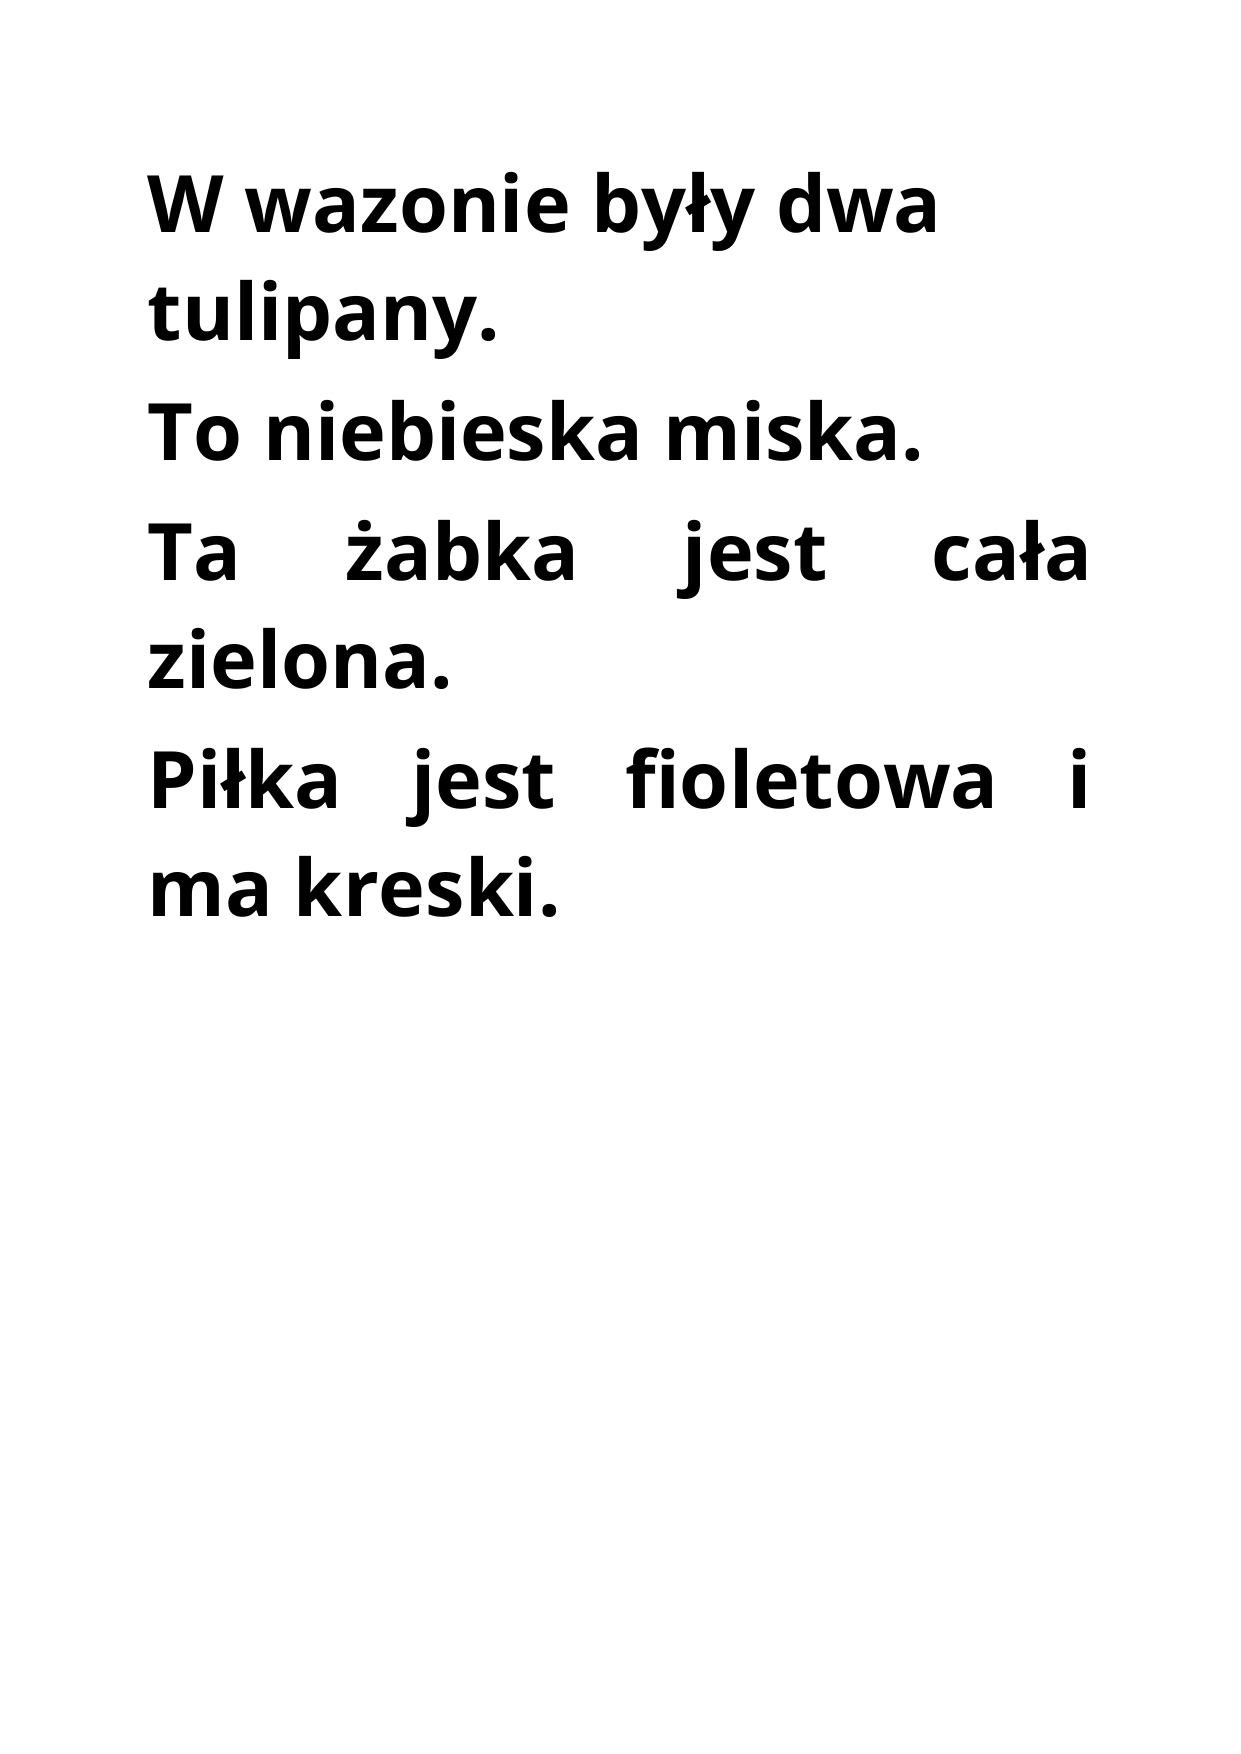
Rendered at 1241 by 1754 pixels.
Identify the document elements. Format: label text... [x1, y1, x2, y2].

text W wazonie były dwa tulipany. [148, 148, 1093, 363]
text Piłka jest fioletowa i ma kreski. [148, 724, 1093, 940]
text Ta żabka jest cała zielona. [148, 496, 1093, 712]
text To niebieska miska. [148, 376, 1093, 483]
